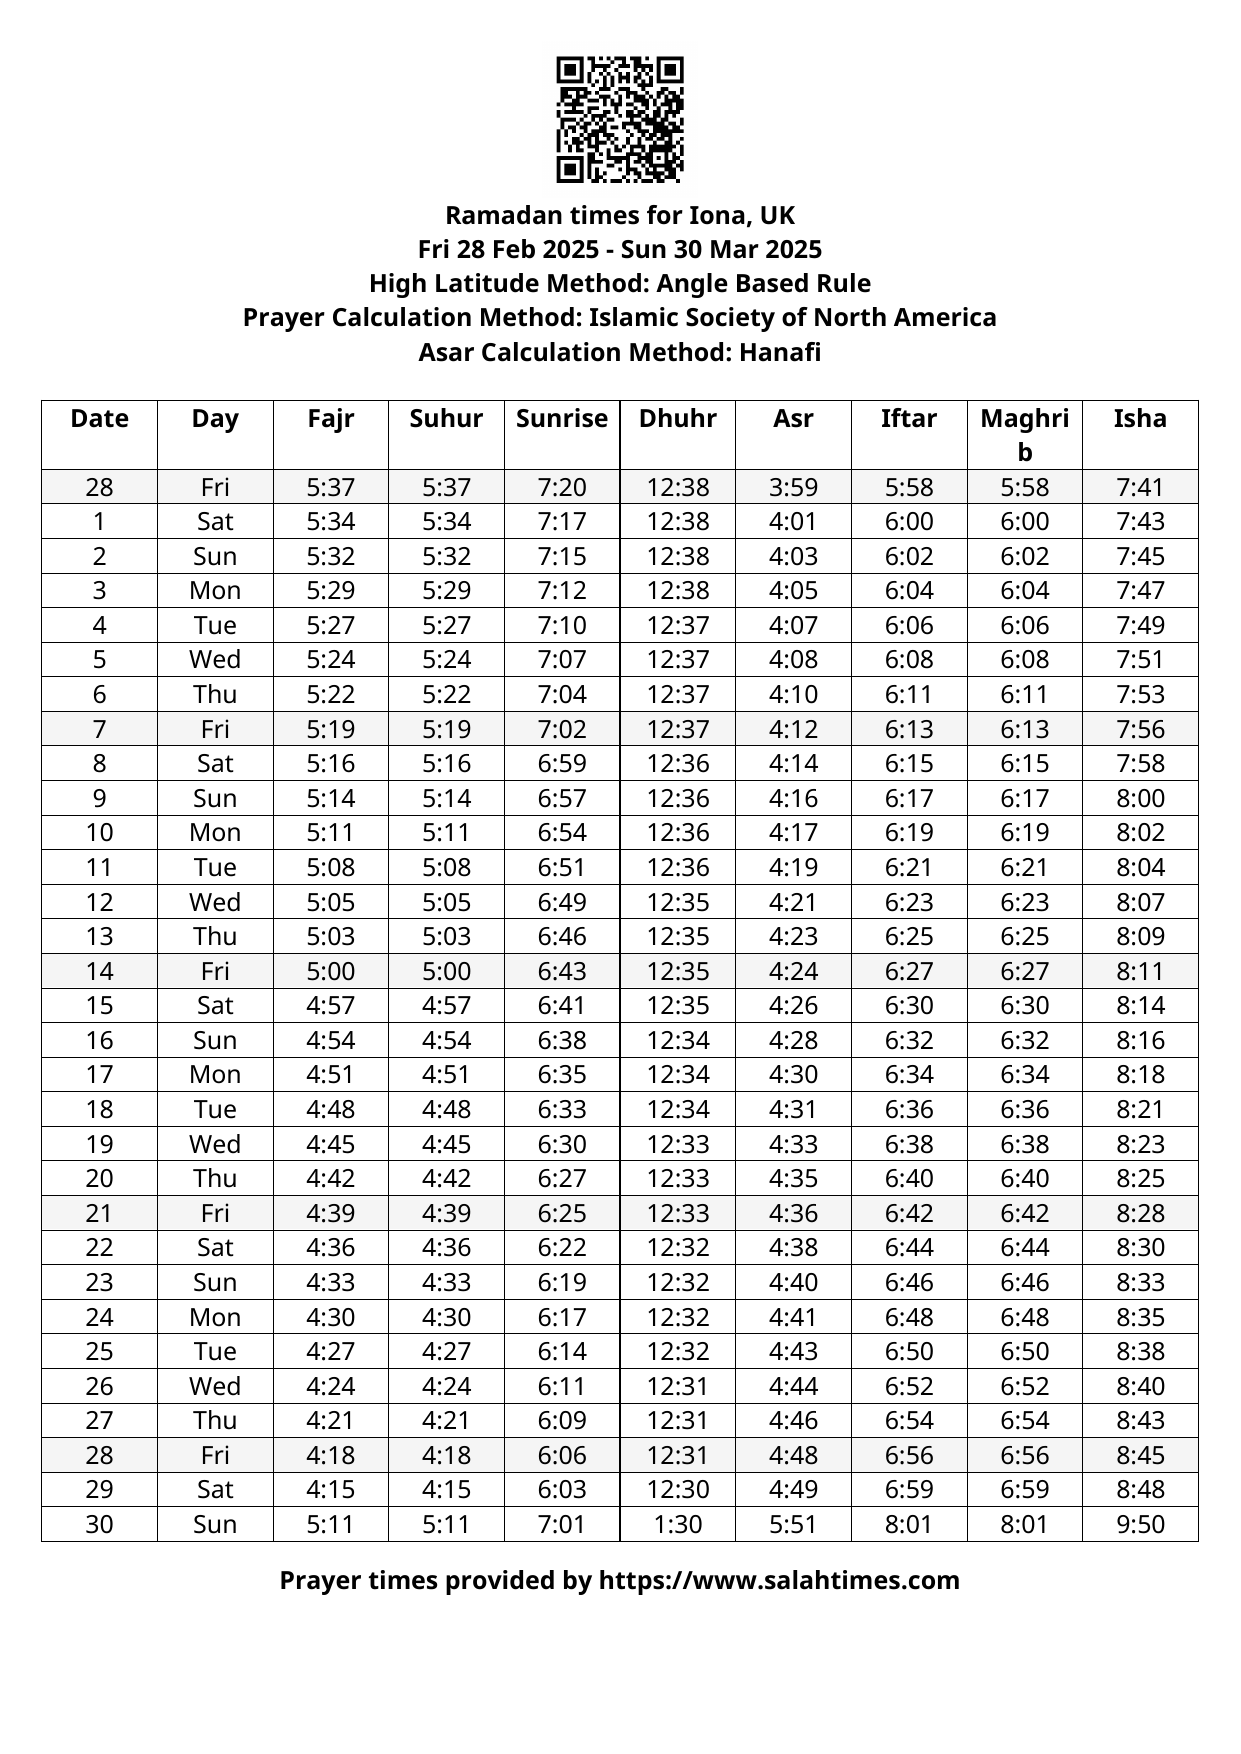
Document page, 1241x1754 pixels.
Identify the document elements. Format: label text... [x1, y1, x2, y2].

table_cell 21 [42, 1196, 157, 1229]
table_cell 8:14 [1083, 989, 1198, 1022]
table_cell 6:11 [968, 677, 1082, 711]
text Ramadan times for Iona, UK [42, 198, 1198, 232]
table_cell 6:25 [852, 919, 967, 953]
table_cell 4:12 [736, 712, 851, 745]
table_cell 4:30 [736, 1058, 851, 1091]
table_cell 4:18 [274, 1438, 388, 1472]
table_cell 4:41 [736, 1300, 851, 1333]
table_cell Mon [158, 816, 273, 849]
table_cell 12 [42, 885, 157, 918]
table_cell 4:33 [389, 1265, 504, 1299]
table_cell Sat [158, 504, 273, 538]
table_cell 12:33 [621, 1127, 735, 1160]
table_cell 8:23 [1083, 1127, 1198, 1160]
table_cell 4:19 [736, 850, 851, 884]
table_header Date [42, 401, 157, 469]
table_header Fajr [274, 401, 388, 469]
table_cell 4:30 [274, 1300, 388, 1333]
table_cell Fri [158, 954, 273, 987]
table_header Day [158, 401, 273, 469]
table_cell Wed [158, 1127, 273, 1160]
table_cell Mon [158, 1300, 273, 1333]
table_cell 6:30 [852, 989, 967, 1022]
table_cell 5:24 [389, 643, 504, 676]
table_cell 12:32 [621, 1300, 735, 1333]
table_cell Fri [158, 1438, 273, 1472]
table_cell 7:10 [505, 608, 619, 642]
table_cell 4:21 [389, 1404, 504, 1437]
table_cell 8:04 [1083, 850, 1198, 884]
table_cell 5:19 [389, 712, 504, 745]
table_cell 12:33 [621, 1161, 735, 1195]
table_cell 15 [42, 989, 157, 1022]
table_cell 7:45 [1083, 539, 1198, 572]
table_cell 12:36 [621, 746, 735, 780]
table_cell 12:36 [621, 816, 735, 849]
table_cell 6:19 [505, 1265, 619, 1299]
table_cell 7:43 [1083, 504, 1198, 538]
table_cell 6:46 [505, 919, 619, 953]
table_cell 7:04 [505, 677, 619, 711]
table_cell 12:35 [621, 885, 735, 918]
table_cell 12:37 [621, 608, 735, 642]
table_cell 4:31 [736, 1092, 851, 1126]
table_cell 1 [42, 504, 157, 538]
table_cell 7:15 [505, 539, 619, 572]
table_cell Wed [158, 643, 273, 676]
table_cell 6:48 [968, 1300, 1082, 1333]
table_cell 6 [42, 677, 157, 711]
table_cell 7:49 [1083, 608, 1198, 642]
table_cell 5:08 [274, 850, 388, 884]
table_header Iftar [852, 401, 967, 469]
table_cell 5:03 [274, 919, 388, 953]
picture [542, 41, 699, 198]
table_cell 6:32 [852, 1023, 967, 1057]
table_cell 12:35 [621, 919, 735, 953]
table_cell 19 [42, 1127, 157, 1160]
table_cell 8:09 [1083, 919, 1198, 953]
table_cell 6:11 [505, 1369, 619, 1402]
table_cell 5:22 [389, 677, 504, 711]
table_cell 4 [42, 608, 157, 642]
table_cell 28 [42, 1438, 157, 1472]
table_cell 6:06 [852, 608, 967, 642]
table_cell 6:13 [852, 712, 967, 745]
table_cell 4:45 [274, 1127, 388, 1160]
table_cell Sun [158, 1507, 273, 1541]
table_cell 6:04 [968, 574, 1082, 607]
table_cell 6:02 [968, 539, 1082, 572]
table_cell 4:57 [389, 989, 504, 1022]
table_cell 6:42 [852, 1196, 967, 1229]
table_cell Thu [158, 1404, 273, 1437]
table_cell 10 [42, 816, 157, 849]
table_cell Thu [158, 919, 273, 953]
table_cell 4:42 [389, 1161, 504, 1195]
table_cell 4:33 [274, 1265, 388, 1299]
table_cell 6:52 [968, 1369, 1082, 1402]
table_cell 6:50 [968, 1334, 1082, 1368]
table_cell 5:16 [389, 746, 504, 780]
table_cell 6:51 [505, 850, 619, 884]
table_cell 4:48 [736, 1438, 851, 1472]
table_cell 6:00 [852, 504, 967, 538]
table_cell 4:51 [274, 1058, 388, 1091]
table_cell 7:20 [505, 470, 619, 503]
table_cell 5:34 [274, 504, 388, 538]
table_cell 5:16 [274, 746, 388, 780]
table_cell 4:48 [389, 1092, 504, 1126]
table_cell 4:03 [736, 539, 851, 572]
table_cell 26 [42, 1369, 157, 1402]
table_cell 5:27 [274, 608, 388, 642]
table_cell 5:32 [389, 539, 504, 572]
table_cell 17 [42, 1058, 157, 1091]
table_cell 4:24 [736, 954, 851, 987]
table_cell Thu [158, 677, 273, 711]
table_cell 7:17 [505, 504, 619, 538]
table_cell 8:33 [1083, 1265, 1198, 1299]
table_cell 8:48 [1083, 1473, 1198, 1506]
table_cell 6:14 [505, 1334, 619, 1368]
table_cell Tue [158, 608, 273, 642]
table_cell 12:31 [621, 1438, 735, 1472]
table_cell 5:00 [274, 954, 388, 987]
table_cell 13 [42, 919, 157, 953]
table_cell 7:01 [505, 1507, 619, 1541]
table_cell 5:58 [968, 470, 1082, 503]
table_cell 5:19 [274, 712, 388, 745]
table_cell 5:27 [389, 608, 504, 642]
table_cell 5:37 [274, 470, 388, 503]
table_cell 18 [42, 1092, 157, 1126]
table_cell 6:27 [852, 954, 967, 987]
table_cell 6:44 [968, 1231, 1082, 1264]
table_cell 5:14 [274, 781, 388, 814]
table_cell 4:36 [389, 1231, 504, 1264]
table_cell 8:00 [1083, 781, 1198, 814]
table_cell 4:44 [736, 1369, 851, 1402]
table_cell 5:05 [389, 885, 504, 918]
table_cell 12:33 [621, 1196, 735, 1229]
table_cell 8:11 [1083, 954, 1198, 987]
table_cell 6:21 [968, 850, 1082, 884]
table_cell 12:34 [621, 1058, 735, 1091]
table_cell 6:21 [852, 850, 967, 884]
table_cell 6:38 [852, 1127, 967, 1160]
table_cell 6:27 [505, 1161, 619, 1195]
table_header Maghrib [968, 401, 1082, 469]
table_cell 5:00 [389, 954, 504, 987]
table_cell 5:51 [736, 1507, 851, 1541]
table_cell 4:17 [736, 816, 851, 849]
table_cell 6:25 [968, 919, 1082, 953]
table_cell 6:13 [968, 712, 1082, 745]
table_cell 5 [42, 643, 157, 676]
table_cell 5:05 [274, 885, 388, 918]
table_cell 6:44 [852, 1231, 967, 1264]
table_cell 12:30 [621, 1473, 735, 1506]
table_cell 4:54 [389, 1023, 504, 1057]
table_cell Fri [158, 712, 273, 745]
table_cell 7:41 [1083, 470, 1198, 503]
table_cell Tue [158, 850, 273, 884]
table_cell 8:16 [1083, 1023, 1198, 1057]
table_cell 6:11 [852, 677, 967, 711]
table_cell 22 [42, 1231, 157, 1264]
table_cell 4:39 [389, 1196, 504, 1229]
text Prayer Calculation Method: Islamic Society of North America [42, 300, 1198, 334]
table_cell 12:31 [621, 1404, 735, 1437]
table_cell 4:42 [274, 1161, 388, 1195]
table_cell 20 [42, 1161, 157, 1195]
table_cell 4:30 [389, 1300, 504, 1333]
table_cell 4:21 [274, 1404, 388, 1437]
table_cell 12:37 [621, 677, 735, 711]
table_cell 4:07 [736, 608, 851, 642]
table_cell 6:03 [505, 1473, 619, 1506]
table_cell 4:24 [389, 1369, 504, 1402]
table_cell 5:14 [389, 781, 504, 814]
table_cell 4:35 [736, 1161, 851, 1195]
table_cell 4:05 [736, 574, 851, 607]
table_cell 8 [42, 746, 157, 780]
table_cell 5:11 [274, 816, 388, 849]
table_cell 5:29 [389, 574, 504, 607]
table_cell 4:57 [274, 989, 388, 1022]
table_cell 14 [42, 954, 157, 987]
table_cell 6:15 [968, 746, 1082, 780]
table_cell 4:14 [736, 746, 851, 780]
table_cell Sun [158, 1265, 273, 1299]
table_cell 5:34 [389, 504, 504, 538]
table_cell 6:15 [852, 746, 967, 780]
table_cell 6:32 [968, 1023, 1082, 1057]
table_cell 8:38 [1083, 1334, 1198, 1368]
table_cell 8:25 [1083, 1161, 1198, 1195]
table_cell 7:12 [505, 574, 619, 607]
table_cell 25 [42, 1334, 157, 1368]
table_cell 12:38 [621, 574, 735, 607]
table_cell 6:54 [968, 1404, 1082, 1437]
table_cell 6:34 [852, 1058, 967, 1091]
table_cell Sun [158, 539, 273, 572]
text Asar Calculation Method: Hanafi [42, 334, 1198, 368]
table_cell 9 [42, 781, 157, 814]
table_cell 6:40 [968, 1161, 1082, 1195]
table_cell 4:39 [274, 1196, 388, 1229]
table_cell 4:33 [736, 1127, 851, 1160]
table_cell 6:35 [505, 1058, 619, 1091]
table_cell 6:02 [852, 539, 967, 572]
table_cell 8:01 [968, 1507, 1082, 1541]
table_cell 6:40 [852, 1161, 967, 1195]
table_header Isha [1083, 401, 1198, 469]
table_cell 6:59 [968, 1473, 1082, 1506]
table_cell 12:36 [621, 781, 735, 814]
table_cell 7:51 [1083, 643, 1198, 676]
table_cell 4:26 [736, 989, 851, 1022]
table_cell 4:48 [274, 1092, 388, 1126]
table_cell 8:30 [1083, 1231, 1198, 1264]
table_cell 6:52 [852, 1369, 967, 1402]
table_cell 5:11 [274, 1507, 388, 1541]
table_cell 16 [42, 1023, 157, 1057]
table_cell 8:43 [1083, 1404, 1198, 1437]
table_cell Sat [158, 746, 273, 780]
table_cell 6:34 [968, 1058, 1082, 1091]
table_cell 6:54 [505, 816, 619, 849]
table_cell 29 [42, 1473, 157, 1506]
table_cell 6:43 [505, 954, 619, 987]
table_cell 4:21 [736, 885, 851, 918]
table_cell 5:32 [274, 539, 388, 572]
table_cell 4:18 [389, 1438, 504, 1472]
table_cell 7:56 [1083, 712, 1198, 745]
text Prayer times provided by https://www.salahtimes.com [42, 1563, 1198, 1597]
table_cell 12:38 [621, 470, 735, 503]
table_cell 6:00 [968, 504, 1082, 538]
table_cell 6:36 [852, 1092, 967, 1126]
table_cell 6:59 [505, 746, 619, 780]
table_cell 5:11 [389, 816, 504, 849]
table_cell 5:58 [852, 470, 967, 503]
table_cell 30 [42, 1507, 157, 1541]
table_cell 4:36 [274, 1231, 388, 1264]
table_header Suhur [389, 401, 504, 469]
table_cell 5:08 [389, 850, 504, 884]
table_cell 12:37 [621, 712, 735, 745]
table_cell 6:56 [968, 1438, 1082, 1472]
table_cell 4:24 [274, 1369, 388, 1402]
table_cell 5:37 [389, 470, 504, 503]
table_cell 7:58 [1083, 746, 1198, 780]
table_cell 12:31 [621, 1369, 735, 1402]
table_cell 5:11 [389, 1507, 504, 1541]
table_cell Sun [158, 781, 273, 814]
table_cell 4:01 [736, 504, 851, 538]
table_cell 6:06 [505, 1438, 619, 1472]
table_cell 7 [42, 712, 157, 745]
table_cell 6:22 [505, 1231, 619, 1264]
table_cell 6:17 [505, 1300, 619, 1333]
table_cell Tue [158, 1092, 273, 1126]
table_cell 6:30 [505, 1127, 619, 1160]
table_cell 4:15 [389, 1473, 504, 1506]
table_cell 4:38 [736, 1231, 851, 1264]
table_cell 6:57 [505, 781, 619, 814]
table_cell 12:32 [621, 1231, 735, 1264]
table_cell 6:48 [852, 1300, 967, 1333]
table_cell Wed [158, 885, 273, 918]
table_cell 6:23 [968, 885, 1082, 918]
table_cell 4:27 [274, 1334, 388, 1368]
table_cell 7:47 [1083, 574, 1198, 607]
table_cell 3:59 [736, 470, 851, 503]
table_cell Fri [158, 470, 273, 503]
table_cell 4:36 [736, 1196, 851, 1229]
table_cell 4:49 [736, 1473, 851, 1506]
table_cell 12:36 [621, 850, 735, 884]
table_cell Thu [158, 1161, 273, 1195]
table_cell 6:50 [852, 1334, 967, 1368]
table_cell 6:54 [852, 1404, 967, 1437]
table_cell 6:09 [505, 1404, 619, 1437]
table_cell 6:17 [852, 781, 967, 814]
table_cell 8:02 [1083, 816, 1198, 849]
table_cell 4:15 [274, 1473, 388, 1506]
table_cell 4:23 [736, 919, 851, 953]
table_cell 6:08 [968, 643, 1082, 676]
table_cell 6:27 [968, 954, 1082, 987]
table_cell 8:35 [1083, 1300, 1198, 1333]
table_header Sunrise [505, 401, 619, 469]
table_cell 12:37 [621, 643, 735, 676]
table_cell 8:40 [1083, 1369, 1198, 1402]
table_cell 1:30 [621, 1507, 735, 1541]
table_cell 2 [42, 539, 157, 572]
table_cell 4:51 [389, 1058, 504, 1091]
table_cell Mon [158, 574, 273, 607]
table_cell 7:07 [505, 643, 619, 676]
table_cell 6:42 [968, 1196, 1082, 1229]
table_cell 23 [42, 1265, 157, 1299]
table_cell 8:28 [1083, 1196, 1198, 1229]
text High Latitude Method: Angle Based Rule [42, 266, 1198, 300]
table_cell 12:38 [621, 504, 735, 538]
table_cell 7:53 [1083, 677, 1198, 711]
table_cell Sun [158, 1023, 273, 1057]
table_cell 5:29 [274, 574, 388, 607]
table_cell 8:07 [1083, 885, 1198, 918]
table_cell 6:08 [852, 643, 967, 676]
table_cell 6:25 [505, 1196, 619, 1229]
table_cell 4:46 [736, 1404, 851, 1437]
table_cell 4:43 [736, 1334, 851, 1368]
table_cell 6:36 [968, 1092, 1082, 1126]
table_cell 8:45 [1083, 1438, 1198, 1472]
table_cell 5:22 [274, 677, 388, 711]
table_cell 4:28 [736, 1023, 851, 1057]
table_cell 6:04 [852, 574, 967, 607]
table_cell Sat [158, 1231, 273, 1264]
table_cell 28 [42, 470, 157, 503]
table_cell 6:38 [505, 1023, 619, 1057]
table_cell Wed [158, 1369, 273, 1402]
table_cell 8:21 [1083, 1092, 1198, 1126]
table_cell 4:16 [736, 781, 851, 814]
table_cell Sat [158, 1473, 273, 1506]
table_cell 27 [42, 1404, 157, 1437]
table_cell 12:32 [621, 1265, 735, 1299]
table_cell 5:03 [389, 919, 504, 953]
table_cell 8:01 [852, 1507, 967, 1541]
table_header Asr [736, 401, 851, 469]
table_cell 3 [42, 574, 157, 607]
table_cell 8:18 [1083, 1058, 1198, 1091]
table_cell Sat [158, 989, 273, 1022]
table_cell 12:34 [621, 1092, 735, 1126]
text Fri 28 Feb 2025 - Sun 30 Mar 2025 [42, 232, 1198, 266]
table_cell 6:56 [852, 1438, 967, 1472]
table_cell 5:24 [274, 643, 388, 676]
table_header Dhuhr [621, 401, 735, 469]
table_cell 11 [42, 850, 157, 884]
table_cell 12:32 [621, 1334, 735, 1368]
table_cell 12:35 [621, 954, 735, 987]
table_cell Tue [158, 1334, 273, 1368]
table_cell 6:41 [505, 989, 619, 1022]
table_cell 6:30 [968, 989, 1082, 1022]
table_cell 6:23 [852, 885, 967, 918]
table_cell 24 [42, 1300, 157, 1333]
table_cell 6:46 [852, 1265, 967, 1299]
table_cell Fri [158, 1196, 273, 1229]
table_cell 6:19 [968, 816, 1082, 849]
table_cell 9:50 [1083, 1507, 1198, 1541]
table_cell 6:17 [968, 781, 1082, 814]
table_cell 4:08 [736, 643, 851, 676]
table_cell 4:10 [736, 677, 851, 711]
table_cell 12:35 [621, 989, 735, 1022]
table_cell 12:38 [621, 539, 735, 572]
table_cell 4:45 [389, 1127, 504, 1160]
table_cell 6:49 [505, 885, 619, 918]
table_cell 4:54 [274, 1023, 388, 1057]
table_cell 4:40 [736, 1265, 851, 1299]
table_cell 6:33 [505, 1092, 619, 1126]
table_cell 6:38 [968, 1127, 1082, 1160]
table_cell 4:27 [389, 1334, 504, 1368]
table_cell 7:02 [505, 712, 619, 745]
table_cell 6:59 [852, 1473, 967, 1506]
table_cell 6:06 [968, 608, 1082, 642]
table_cell Mon [158, 1058, 273, 1091]
table_cell 12:34 [621, 1023, 735, 1057]
table_cell 6:46 [968, 1265, 1082, 1299]
table_cell 6:19 [852, 816, 967, 849]
